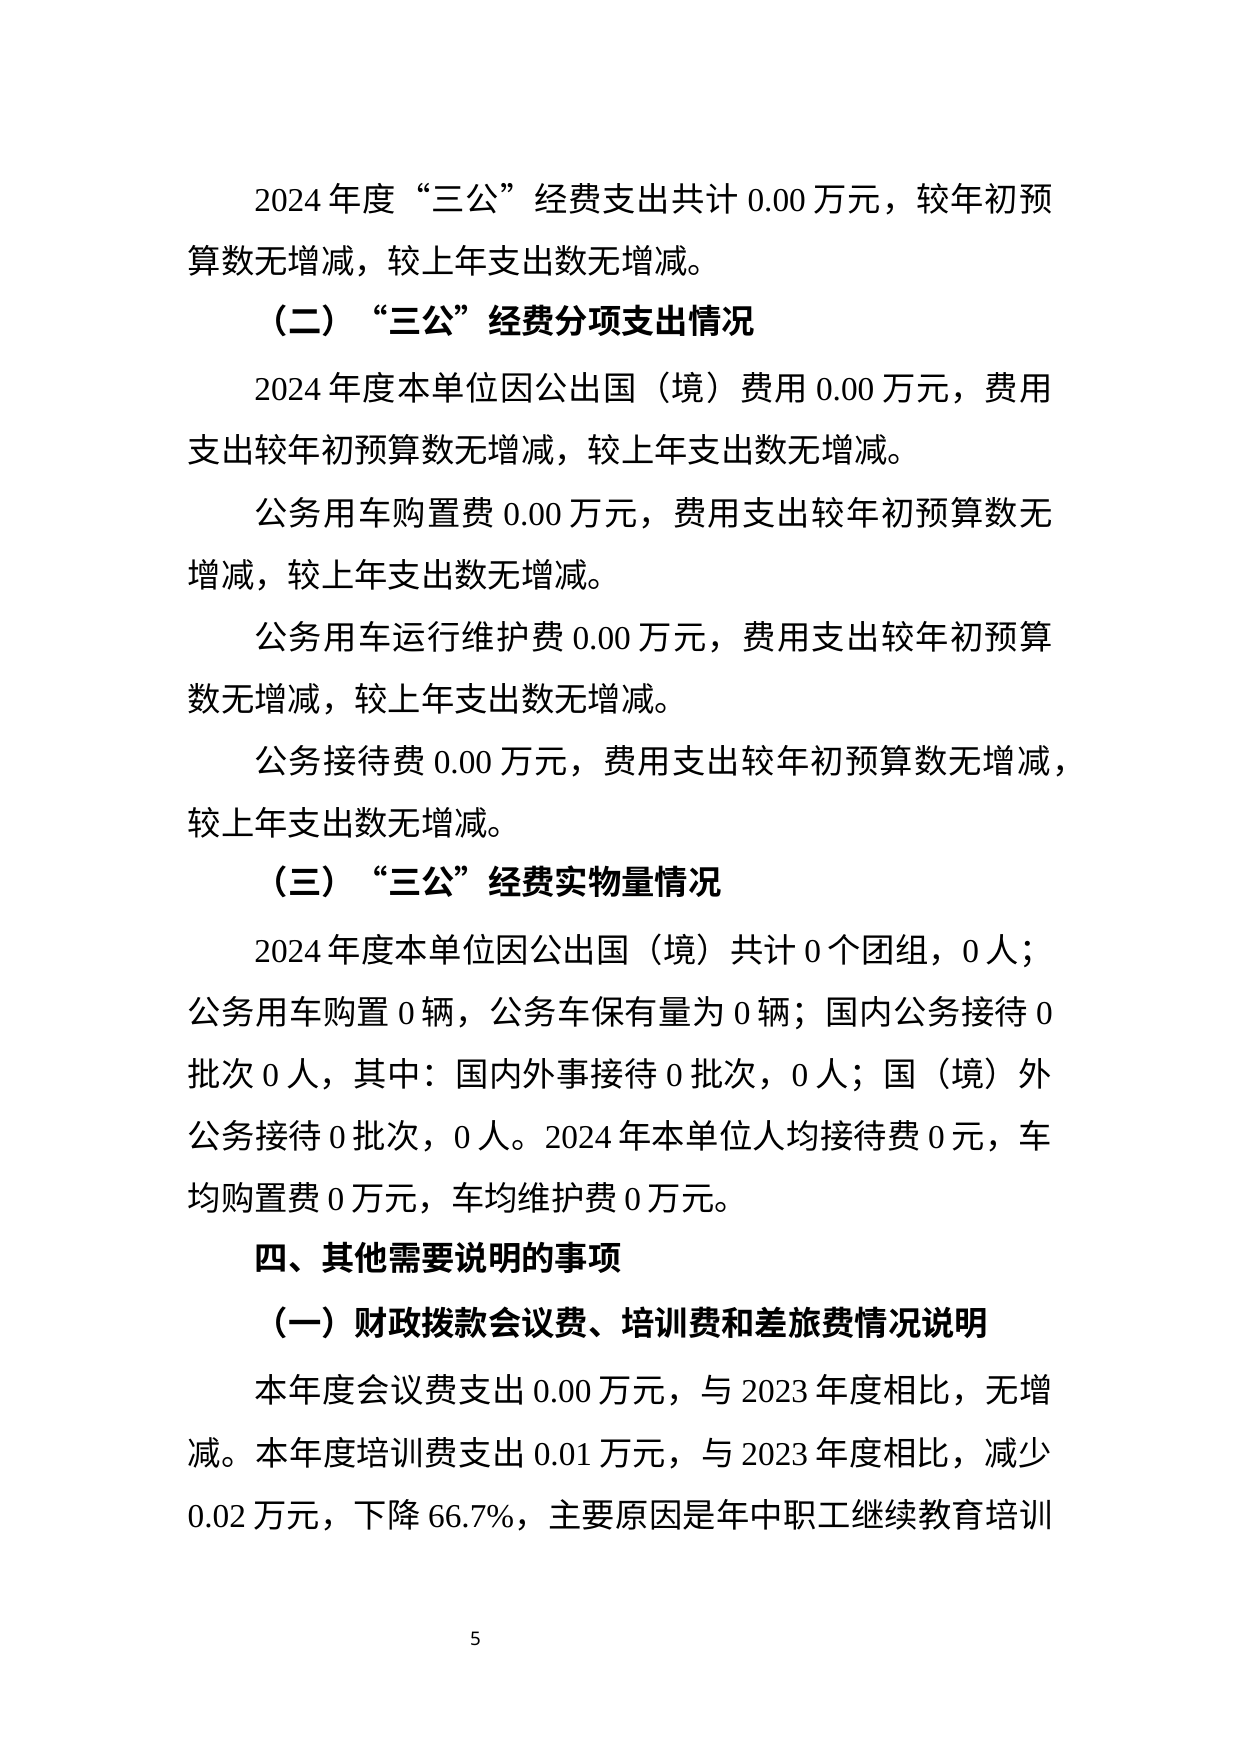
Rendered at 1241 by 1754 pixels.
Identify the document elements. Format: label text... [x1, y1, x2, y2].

text 公务接待费0.00万元，费用支出较年初预算数无增减，较上年支出数无增减。 [187, 724, 1053, 848]
text （二）“三公”经费分项支出情况 [187, 286, 1053, 351]
text 公务用车运行维护费0.00万元，费用支出较年初预算数无增减，较上年支出数无增减。 [187, 599, 1053, 724]
text 2024年度本单位因公出国（境）费用0.00万元，费用支出较年初预算数无增减，较上年支出数无增减。 [187, 351, 1053, 475]
text 公务用车购置费0.00万元，费用支出较年初预算数无增减，较上年支出数无增减。 [187, 475, 1053, 599]
text 四、其他需要说明的事项 [187, 1223, 1053, 1288]
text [187, 1353, 1053, 1539]
text 2024年度本单位因公出国（境）共计0个团组，0人；公务用车购置0辆，公务车保有量为0辆；国内公务接待0批次0人，其中：国内外事接待0批次，0人；国（境）外公务接待0批次，0人。2024年本单位人均接待费0元，车均购置费0万元，车均维护费0万元。 [187, 913, 1053, 1223]
text （一）财政拨款会议费、培训费和差旅费情况说明 [187, 1288, 1053, 1353]
text 2024年度“三公”经费支出共计0.00万元，较年初预算数无增减，较上年支出数无增减。 [187, 162, 1053, 286]
text （三）“三公”经费实物量情况 [187, 848, 1053, 913]
